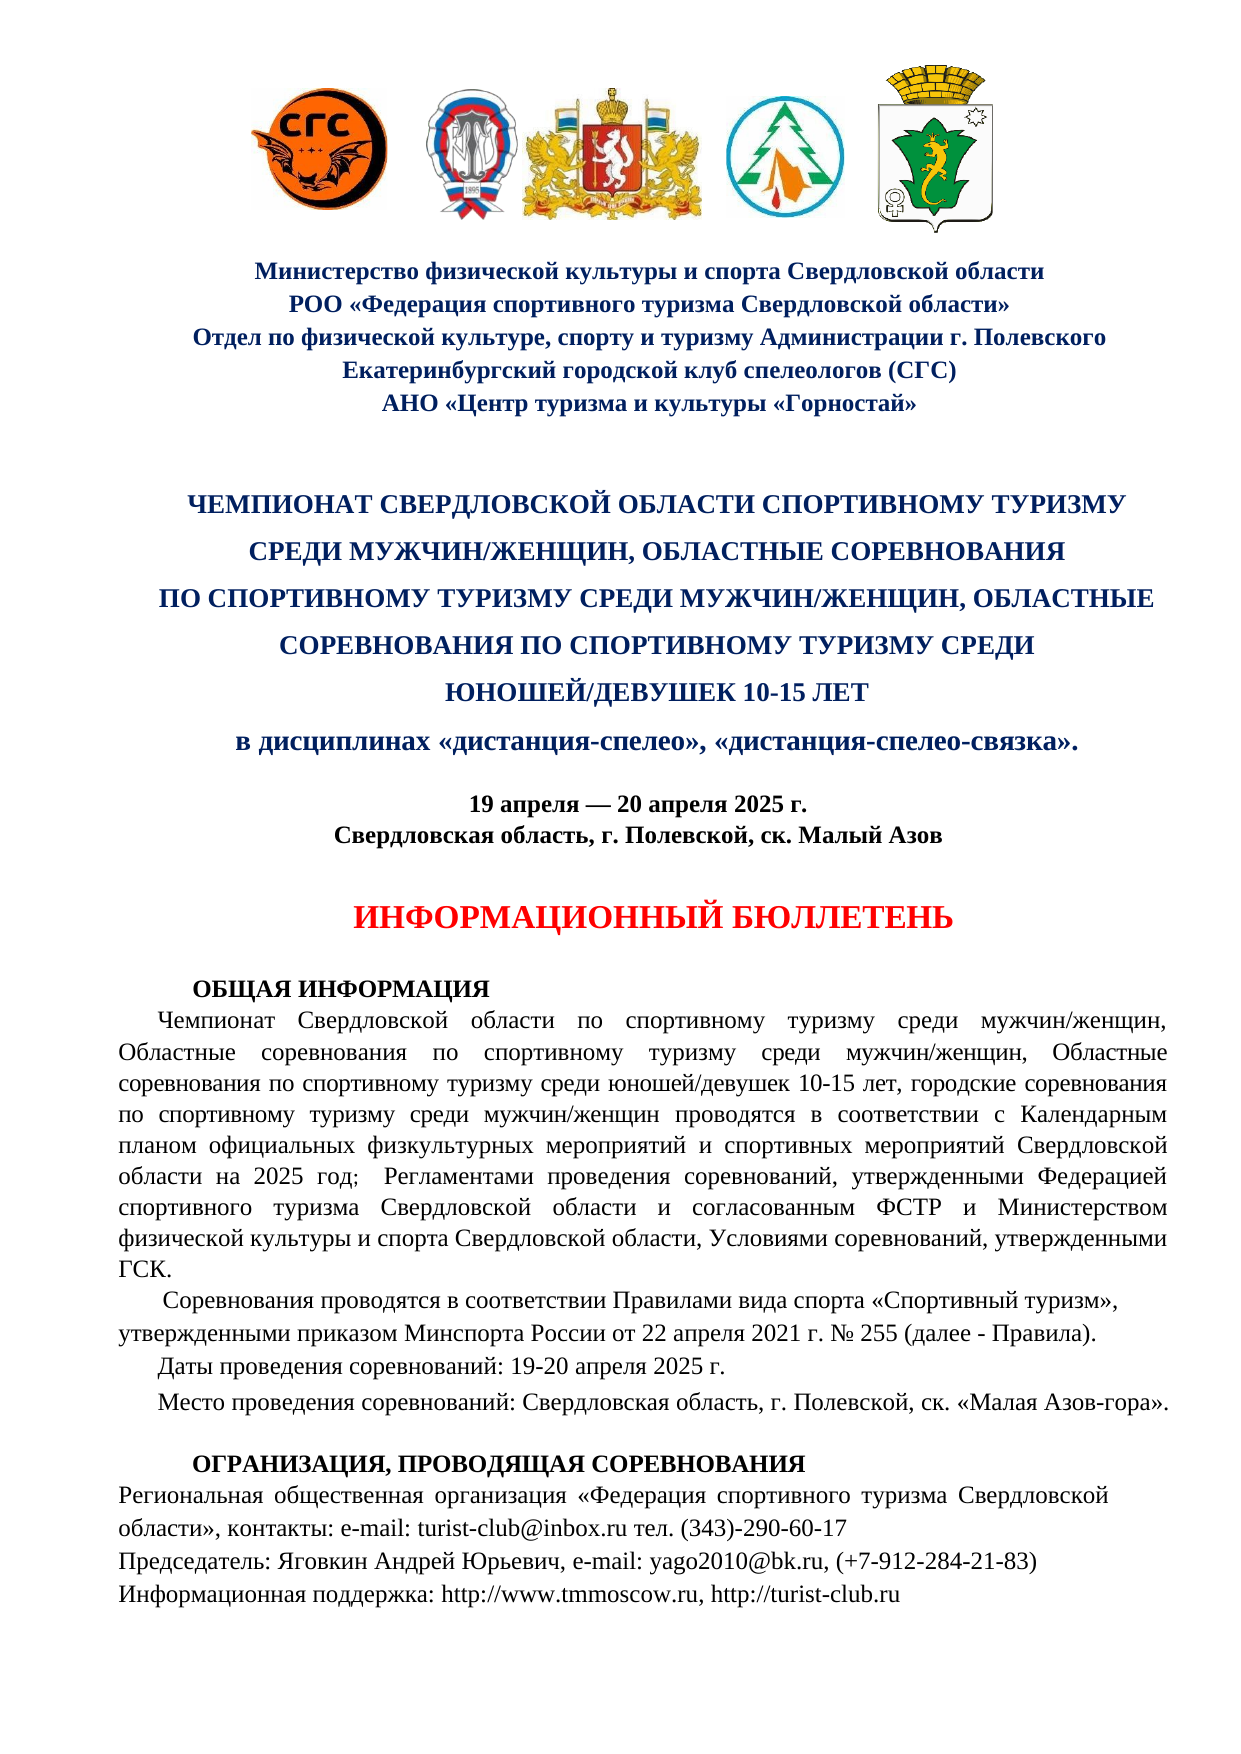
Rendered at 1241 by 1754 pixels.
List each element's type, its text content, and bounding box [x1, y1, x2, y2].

text в дисциплинах «дистанция-спелео», «дистанция-спелео-связка». [148, 723, 1166, 756]
text Отдел по физической культуре, спорту и туризму Администрации г. Полевского [133, 322, 1166, 351]
text Место проведения соревнований: Свердловская область, г. Полевской, ск. «Малая Азов-гора». [157, 1387, 1196, 1416]
text Екатеринбургский городской клуб спелеологов (СГС) [133, 356, 1166, 384]
text Чемпионат Свердловской области по спортивному туризму среди мужчин/женщин, Областные соревнования по спортивному туризму среди мужчин/женщин, Областные соревнования по спортивному туризму среди юношей/девушек 10-15 лет, городские соревнования по спортивному туризму среди мужчин/женщин проводятся в соответствии с Календарным планом официальных физкультурных мероприятий и спортивных мероприятий Свердловской области на 2025 год; Регламентами проведения соревнований, утвержденными Федерацией спортивного туризма Свердловской области и согласованным ФСТР и Министерством физической культуры и спорта Свердловской области, Условиями соревнований, утвержденными ГСК. [118, 1006, 1168, 1283]
text Соревнования проводятся в соответствии Правилами вида спорта «Спортивный туризм», утвержденными приказом Минспорта России от 22 апреля 2021 г. № 255 (далее - Правила). [118, 1285, 1196, 1347]
text ЧЕМПИОНАТ СВЕРДЛОВСКОЙ ОБЛАСТИ СПОРТИВНОМУ ТУРИЗМУ СРЕДИ МУЖЧИН/ЖЕНЩИН, ОБЛАСТНЫЕ СОРЕВНОВАНИЯ [148, 488, 1166, 566]
picture [426, 89, 518, 220]
text Свердловская область, г. Полевской, ск. Малый Азов [111, 820, 1165, 849]
text АНО «Центр туризма и культуры «Горностай» [133, 388, 1166, 417]
text РОО «Федерация спортивного туризма Свердловской области» [133, 289, 1166, 318]
picture [522, 88, 702, 220]
text Министерство физической культуры и спорта Свердловской области [133, 256, 1166, 285]
picture [877, 65, 993, 233]
text Председатель: Яговкин Андрей Юрьевич, e-mail: yago2010@bk.ru, (+7-912-284-21-83) Информационная поддержка: http://www.tmmoscow.ru, http://turist-club.ru [118, 1546, 1196, 1608]
subtitle 19 апреля — 20 апреля 2025 г. [112, 789, 1164, 818]
picture [726, 96, 845, 218]
text Даты проведения соревнований: 19-20 апреля 2025 г. [157, 1351, 1196, 1380]
subtitle ОГРАНИЗАЦИЯ, ПРОВОДЯЩАЯ СОРЕВНОВАНИЯ [192, 1449, 1196, 1478]
text Региональная общественная организация «Федерация спортивного туризма Свердловской области», контакты: e-mail: turist-club@inbox.ru тел. (343)-290-60-17 [118, 1480, 1196, 1542]
text ПО СПОРТИВНОМУ ТУРИЗМУ СРЕДИ МУЖЧИН/ЖЕНЩИН, ОБЛАСТНЫЕ СОРЕВНОВАНИЯ ПО СПОРТИВНОМУ ТУРИЗМУ СРЕДИ ЮНОШЕЙ/ДЕВУШЕК 10-15 ЛЕТ [148, 582, 1166, 707]
subtitle ОБЩАЯ ИНФОРМАЦИЯ [192, 974, 1196, 1003]
picture [251, 88, 388, 210]
title ИНФОРМАЦИОННЫЙ БЮЛЛЕТЕНЬ [111, 898, 1196, 936]
